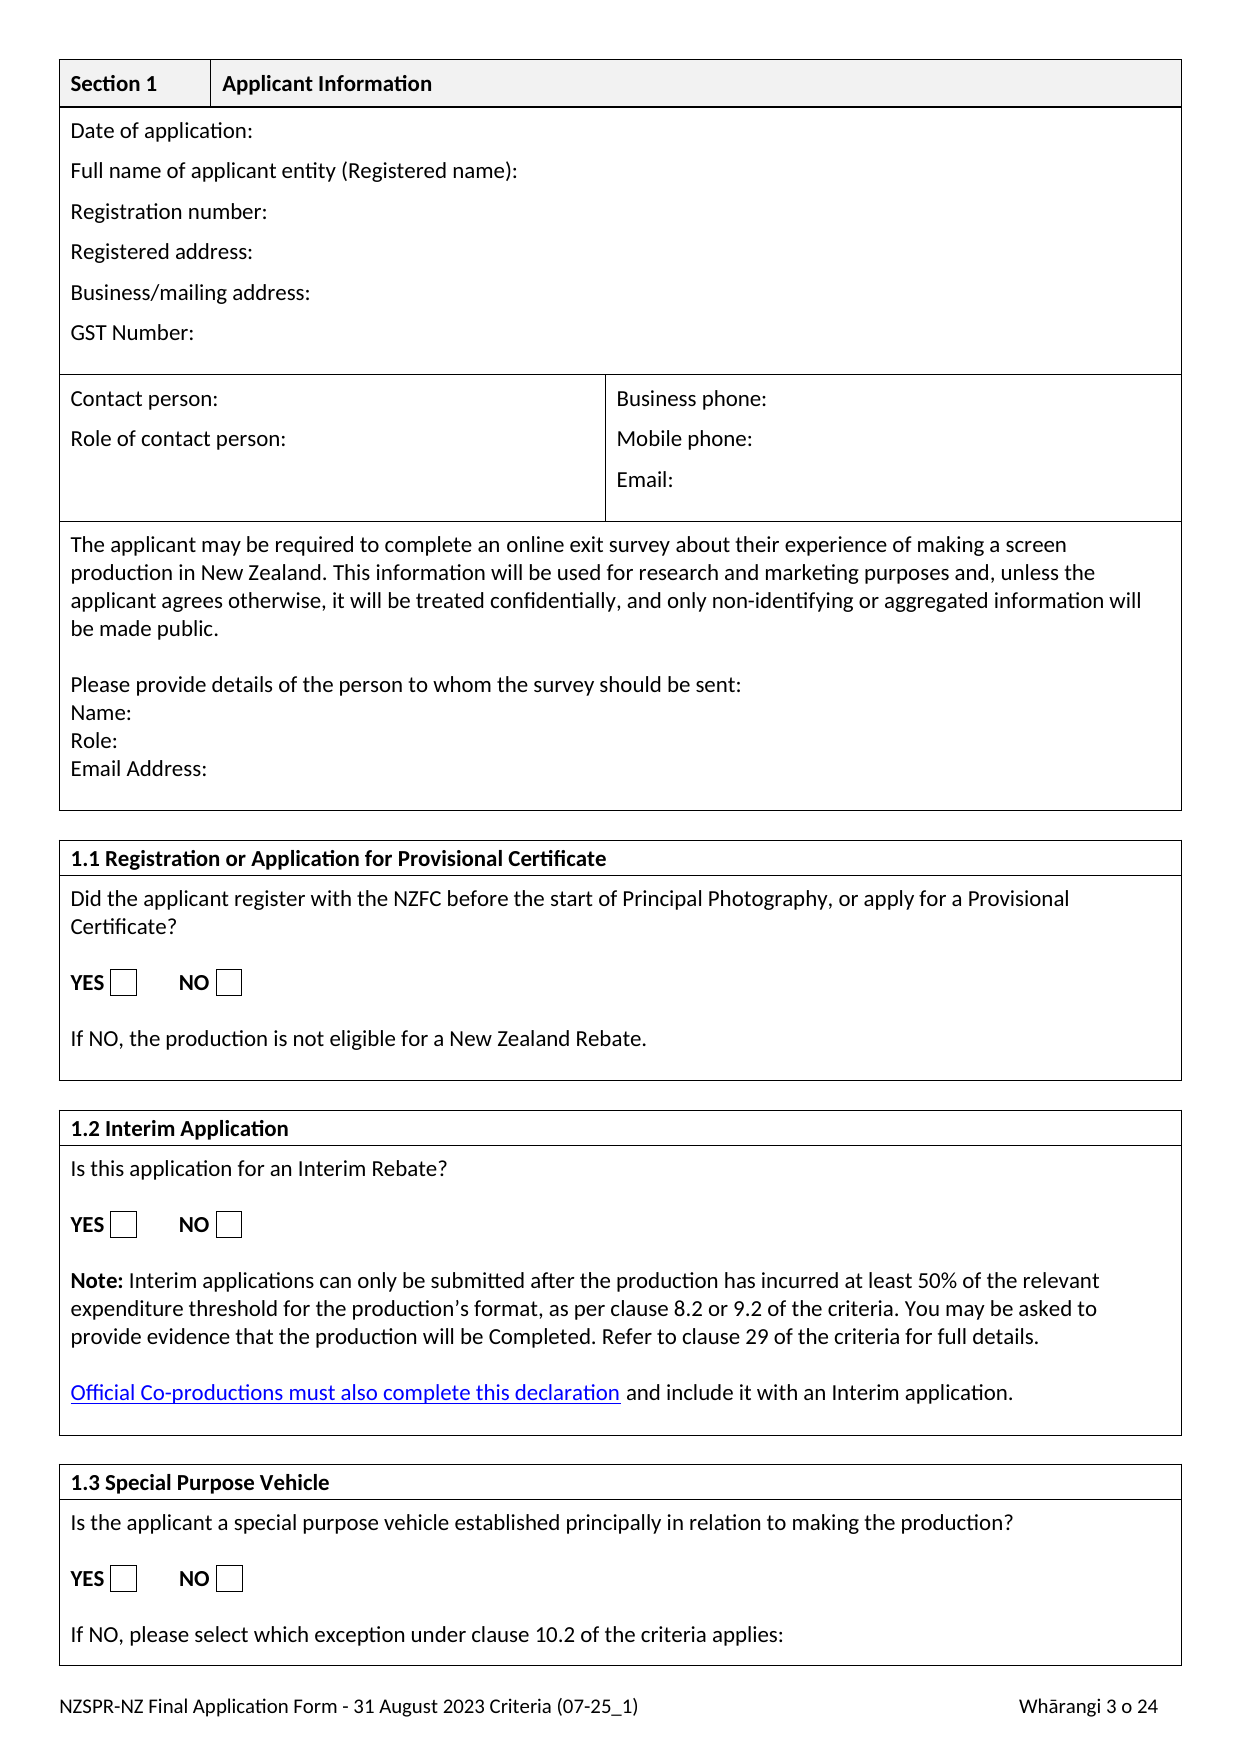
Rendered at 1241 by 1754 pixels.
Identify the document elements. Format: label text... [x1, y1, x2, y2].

table_cell Date of application: Full name of applicant entity (Registered name): Registration number: Registered address: Business/mailing address: GST Number: [60, 108, 1181, 374]
table_header 1.1 Registration or Application for Provisional Certificate [60, 841, 1181, 875]
table_cell Did the applicant register with the NZFC before the start of Principal Photography, or apply for a Provisional Certificate? YES NO If NO, the production is not eligible for a New Zealand Rebate. [60, 876, 1181, 1080]
table_cell The applicant may be required to complete an online exit survey about their experience of making a screen production in New Zealand. This information will be used for research and marketing purposes and, unless the applicant agrees otherwise, it will be treated confidentially, and only non-identifying or aggregated information will be made public. Please provide details of the person to whom the survey should be sent: Name: Role: Email Address: [60, 522, 1181, 810]
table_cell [60, 1500, 1181, 1665]
table_cell Is this application for an Interim Rebate? YES NO Note: Interim applications can only be submitted after the production has incurred at least 50% of the relevant expenditure threshold for the production’s format, as per clause 8.2 or 9.2 of the criteria. You may be asked to provide evidence that the production will be Completed. Refer to clause 29 of the criteria for full details. Official Co-productions must also complete this declaration and include it with an Interim application. [60, 1146, 1181, 1434]
table_cell Business phone: Mobile phone: Email: [606, 375, 1181, 521]
table_header 1.3 Special Purpose Vehicle [60, 1465, 1181, 1499]
table_header Applicant Information [211, 60, 1181, 106]
table_header Section 1 [60, 60, 210, 106]
table_header 1.2 Interim Application [60, 1111, 1181, 1145]
table_cell Contact person: Role of contact person: [60, 375, 605, 521]
